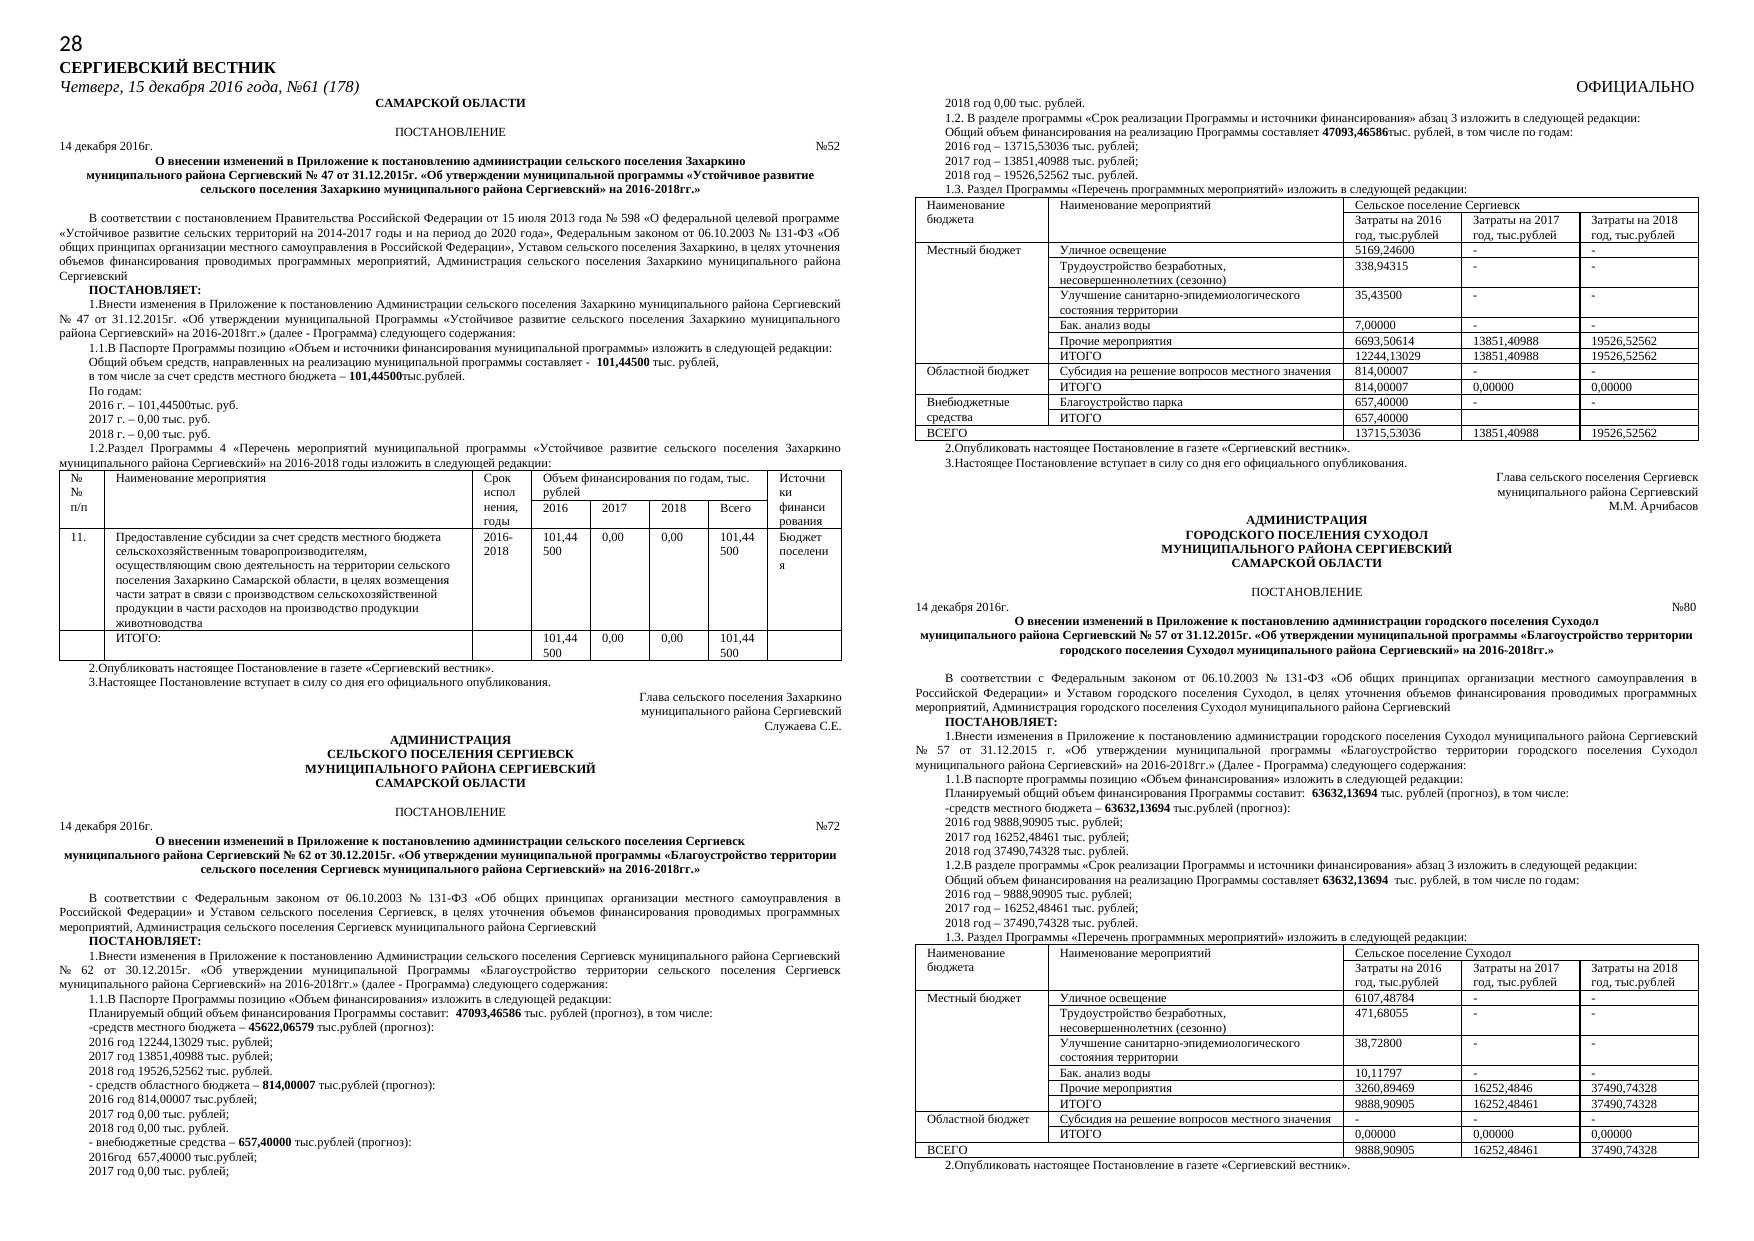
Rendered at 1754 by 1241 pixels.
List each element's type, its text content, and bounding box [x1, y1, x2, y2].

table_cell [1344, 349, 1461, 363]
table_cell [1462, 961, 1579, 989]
text муниципального района Сергиевский № 62 от 30.12.2015г. «Об утверждении муниципальной программы «Благоустройство территории сельского поселения Сергиевск муниципального района Сергиевский» на 2016-2018гг.» [59, 848, 842, 876]
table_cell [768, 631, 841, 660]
text 2017 год 0,00 тыс. рублей; [59, 1106, 842, 1121]
text 2016 год 814,00007 тыс.рублей; [59, 1092, 842, 1106]
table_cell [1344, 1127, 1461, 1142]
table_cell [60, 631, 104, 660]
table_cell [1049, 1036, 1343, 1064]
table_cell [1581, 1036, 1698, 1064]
text 2017 год 0,00 тыс. рублей; [59, 1164, 842, 1178]
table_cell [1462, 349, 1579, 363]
text ПОСТАНОВЛЯЕТ: [915, 714, 1698, 729]
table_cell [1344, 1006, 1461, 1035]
text 2018 год 0,00 тыс. рублей. [59, 1121, 842, 1135]
text муниципального района Сергиевский № 47 от 31.12.2015г. «Об утверждении муниципальной программы «Устойчивое развитие сельского поселения Захаркино муниципального района Сергиевский» на 2016-2018гг.» [59, 168, 842, 197]
text 2017 год 16252,48461 тыс. рублей; [915, 829, 1698, 844]
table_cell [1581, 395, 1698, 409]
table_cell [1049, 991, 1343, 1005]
text 2016 год 12244,13029 тыс. рублей; [59, 1034, 842, 1049]
text Общий объем средств, направленных на реализацию муниципальной программы составляет - 101,44500 тыс. рублей, [59, 355, 842, 369]
text 14 декабря 2016г. №52 [59, 139, 842, 153]
text 1.3. Раздел Программы «Перечень программных мероприятий» изложить в следующей редакции: [915, 182, 1698, 197]
text ГОРОДСКОГО ПОСЕЛЕНИЯ СУХОДОЛ [915, 527, 1698, 542]
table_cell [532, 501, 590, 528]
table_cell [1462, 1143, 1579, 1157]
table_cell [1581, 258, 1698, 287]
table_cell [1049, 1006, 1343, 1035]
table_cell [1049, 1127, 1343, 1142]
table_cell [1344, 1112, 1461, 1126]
text САМАРСКОЙ ОБЛАСТИ [59, 776, 842, 790]
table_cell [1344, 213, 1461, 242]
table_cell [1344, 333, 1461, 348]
text ПОСТАНОВЛЯЕТ: [59, 283, 842, 297]
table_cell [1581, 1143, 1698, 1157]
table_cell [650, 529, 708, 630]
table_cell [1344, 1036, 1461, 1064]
text 2018 год – 19526,52562 тыс. рублей. [915, 168, 1698, 182]
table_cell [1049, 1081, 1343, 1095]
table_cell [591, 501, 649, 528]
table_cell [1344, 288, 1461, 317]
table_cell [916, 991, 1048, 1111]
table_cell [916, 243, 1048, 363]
text 2017 г. – 0,00 тыс. руб. [59, 412, 842, 427]
text 3.Настоящее Постановление вступает в силу со дня его официального опубликования. [915, 456, 1698, 470]
text По годам: [59, 383, 842, 398]
text 2017 год 13851,40988 тыс. рублей; [59, 1049, 842, 1063]
text 2.Опубликовать настоящее Постановление в газете «Сергиевский вестник». [915, 441, 1698, 456]
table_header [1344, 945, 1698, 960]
text СЕЛЬСКОГО ПОСЕЛЕНИЯ СЕРГИЕВСК [59, 747, 842, 761]
text 2018 год – 37490,74328 тыс. рублей. [915, 916, 1698, 930]
text АДМИНИСТРАЦИЯ [59, 733, 842, 747]
text 2018 г. – 0,00 тыс. руб. [59, 427, 842, 441]
text 2016 год 9888,90905 тыс. рублей; [915, 815, 1698, 829]
text ПОСТАНОВЛЕНИЕ [915, 585, 1698, 599]
text АДМИНИСТРАЦИЯ [915, 513, 1698, 527]
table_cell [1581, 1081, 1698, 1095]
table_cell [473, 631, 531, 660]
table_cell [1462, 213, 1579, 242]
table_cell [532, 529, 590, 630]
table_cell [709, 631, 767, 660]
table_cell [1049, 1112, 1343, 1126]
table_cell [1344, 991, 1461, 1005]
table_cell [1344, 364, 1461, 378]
text 2016 год – 9888,90905 тыс. рублей; [915, 887, 1698, 901]
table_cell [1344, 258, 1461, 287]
text Служаева С.Е. [59, 718, 842, 733]
text 1.1.В Паспорте Программы позицию «Объем финансирования» изложить в следующей редакции: [59, 991, 842, 1006]
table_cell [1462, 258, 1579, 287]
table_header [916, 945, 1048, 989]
text 2018 год 19526,52562 тыс. рублей. [59, 1063, 842, 1078]
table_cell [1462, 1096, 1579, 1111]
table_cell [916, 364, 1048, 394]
text ПОСТАНОВЛЕНИЕ [59, 804, 842, 819]
text 1.Внести изменения в Приложение к постановлению Администрации сельского поселения Сергиевск муниципального района Сергиевский № 62 от 30.12.2015г. «Об утверждении муниципальной Программы «Благоустройство территории сельского поселения Сергиевск муниципального района Сергиевский» на 2016-2018гг.» (далее - Программа) следующего содержания: [59, 948, 842, 991]
text муниципального района Сергиевский № 57 от 31.12.2015г. «Об утверждении муниципальной программы «Благоустройство территории городского поселения Суходол муниципального района Сергиевский» на 2016-2018гг.» [915, 628, 1698, 657]
text САМАРСКОЙ ОБЛАСТИ [915, 556, 1698, 571]
text 1.Внести изменения в Приложение к постановлению Администрации сельского поселения Захаркино муниципального района Сергиевский № 47 от 31.12.2015г. «Об утверждении муниципальной Программы «Устойчивое развитие сельского поселения Захаркино муниципального района Сергиевский» на 2016-2018гг.» (далее - Программа) следующего содержания: [59, 297, 842, 340]
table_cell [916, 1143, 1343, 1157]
text - средств областного бюджета – 814,00007 тыс.рублей (прогноз): [59, 1078, 842, 1092]
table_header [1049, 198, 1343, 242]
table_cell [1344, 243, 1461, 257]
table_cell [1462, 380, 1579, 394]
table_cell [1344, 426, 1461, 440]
text МУНИЦИПАЛЬНОГО РАЙОНА СЕРГИЕВСКИЙ [915, 542, 1698, 556]
text О внесении изменений в Приложение к постановлению администрации сельского поселения Захаркино [59, 153, 842, 168]
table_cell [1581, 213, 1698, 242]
text О внесении изменений в Приложение к постановлению администрации сельского поселения Сергиевск [59, 833, 842, 848]
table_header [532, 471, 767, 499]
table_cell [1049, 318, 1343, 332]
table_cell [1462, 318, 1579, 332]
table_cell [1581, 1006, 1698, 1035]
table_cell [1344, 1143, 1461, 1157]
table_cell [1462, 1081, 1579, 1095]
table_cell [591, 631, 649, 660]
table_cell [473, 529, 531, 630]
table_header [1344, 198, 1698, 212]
text 2016год 657,40000 тыс.рублей; [59, 1149, 842, 1164]
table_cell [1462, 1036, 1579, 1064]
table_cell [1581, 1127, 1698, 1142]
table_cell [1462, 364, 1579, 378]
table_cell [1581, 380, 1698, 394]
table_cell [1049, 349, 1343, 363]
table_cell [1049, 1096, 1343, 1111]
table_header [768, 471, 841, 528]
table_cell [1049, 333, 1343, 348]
text В соответствии с Федеральным законом от 06.10.2003 № 131-ФЗ «Об общих принципах организации местного самоуправления в Российской Федерации» и Уставом городского поселения Суходол, в целях уточнения объемов финансирования проводимых программных мероприятий, Администрация городского поселения Суходол муниципального района Сергиевский [915, 671, 1698, 714]
text Общий объем финансирования на реализацию Программы составляет 63632,13694 тыс. рублей, в том числе по годам: [915, 872, 1698, 887]
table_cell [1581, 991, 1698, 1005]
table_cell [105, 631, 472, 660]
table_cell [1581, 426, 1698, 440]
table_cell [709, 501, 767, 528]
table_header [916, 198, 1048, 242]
text -средств местного бюджета – 45622,06579 тыс.рублей (прогноз): [59, 1020, 842, 1034]
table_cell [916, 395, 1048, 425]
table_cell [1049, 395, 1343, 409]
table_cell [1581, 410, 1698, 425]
text Планируемый общий объем финансирования Программы составит: 63632,13694 тыс. рублей (прогноз), в том числе: [915, 786, 1698, 801]
text ПОСТАНОВЛЯЕТ: [59, 934, 842, 948]
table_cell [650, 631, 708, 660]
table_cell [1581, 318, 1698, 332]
text 14 декабря 2016г. №80 [915, 599, 1698, 614]
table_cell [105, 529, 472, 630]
text МУНИЦИПАЛЬНОГО РАЙОНА СЕРГИЕВСКИЙ [59, 761, 842, 776]
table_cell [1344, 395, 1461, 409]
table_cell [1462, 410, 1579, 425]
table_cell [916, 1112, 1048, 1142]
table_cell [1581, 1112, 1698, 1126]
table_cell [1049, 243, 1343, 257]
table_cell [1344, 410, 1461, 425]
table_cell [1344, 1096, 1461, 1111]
text 2018 год 37490,74328 тыс. рублей. [915, 844, 1698, 858]
text 1.1.В паспорте программы позицию «Объем финансирования» изложить в следующей редакции: [915, 772, 1698, 786]
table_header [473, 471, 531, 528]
text 2.Опубликовать настоящее Постановление в газете «Сергиевский вестник». [915, 1158, 1698, 1172]
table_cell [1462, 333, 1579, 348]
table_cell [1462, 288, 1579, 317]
text 1.2. В разделе программы «Срок реализации Программы и источники финансирования» абзац 3 изложить в следующей редакции: [915, 110, 1698, 125]
text в том числе за счет средств местного бюджета – 101,44500тыс.рублей. [59, 369, 842, 383]
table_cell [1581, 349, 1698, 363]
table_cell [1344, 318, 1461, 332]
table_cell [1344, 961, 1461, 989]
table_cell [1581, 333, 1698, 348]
text ПОСТАНОВЛЕНИЕ [59, 125, 842, 139]
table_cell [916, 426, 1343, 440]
text 1.2.Раздел Программы 4 «Перечень мероприятий муниципальной программы «Устойчивое развитие сельского поселения Захаркино муниципального района Сергиевский» на 2016-2018 годы изложить в следующей редакции: [59, 441, 842, 470]
text М.М. Арчибасов [915, 499, 1698, 513]
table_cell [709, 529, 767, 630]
text 2017 год – 13851,40988 тыс. рублей; [915, 153, 1698, 168]
text 2016 г. – 101,44500тыс. руб. [59, 398, 842, 412]
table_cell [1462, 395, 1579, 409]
text -средств местного бюджета – 63632,13694 тыс.рублей (прогноз): [915, 801, 1698, 815]
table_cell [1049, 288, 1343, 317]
text Глава сельского поселения Сергиевск [915, 470, 1698, 484]
text 2018 год 0,00 тыс. рублей. [915, 96, 1698, 110]
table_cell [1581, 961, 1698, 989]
text муниципального района Сергиевский [915, 484, 1698, 499]
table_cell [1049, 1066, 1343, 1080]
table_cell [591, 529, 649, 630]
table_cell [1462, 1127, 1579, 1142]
text 1.2.В разделе программы «Срок реализации Программы и источники финансирования» абзац 3 изложить в следующей редакции: [915, 858, 1698, 872]
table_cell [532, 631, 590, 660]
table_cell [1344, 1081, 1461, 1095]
text В соответствии с постановлением Правительства Российской Федерации от 15 июля 2013 года № 598 «О федеральной целевой программе «Устойчивое развитие сельских территорий на 2014-2017 годы и на период до 2020 года», Федеральным законом от 06.10.2003 № 131-ФЗ «Об общих принципах организации местного самоуправления в Российской Федерации», Уставом сельского поселения Захаркино, в целях уточнения объемов финансирования проводимых программных мероприятий, Администрация сельского поселения Захаркино муниципального района Сергиевский [59, 211, 842, 283]
text 1.1.В Паспорте Программы позицию «Объем и источники финансирования муниципальной программы» изложить в следующей редакции: [59, 340, 842, 355]
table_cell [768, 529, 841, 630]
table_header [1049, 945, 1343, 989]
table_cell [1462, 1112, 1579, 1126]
text муниципального района Сергиевский [59, 704, 842, 718]
text 1.3. Раздел Программы «Перечень программных мероприятий» изложить в следующей редакции: [915, 930, 1698, 944]
text О внесении изменений в Приложение к постановлению администрации городского поселения Суходол [915, 614, 1698, 628]
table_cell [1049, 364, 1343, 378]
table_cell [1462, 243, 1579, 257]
text - внебюджетные средства – 657,40000 тыс.рублей (прогноз): [59, 1135, 842, 1149]
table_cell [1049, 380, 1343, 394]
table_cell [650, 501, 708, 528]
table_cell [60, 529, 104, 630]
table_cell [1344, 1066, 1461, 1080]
text В соответствии с Федеральным законом от 06.10.2003 № 131-ФЗ «Об общих принципах организации местного самоуправления в Российской Федерации» и Уставом сельского поселения Сергиевск, в целях уточнения объемов финансирования проводимых программных мероприятий, Администрация сельского поселения Сергиевск муниципального района Сергиевский [59, 891, 842, 934]
text 14 декабря 2016г. №72 [59, 819, 842, 833]
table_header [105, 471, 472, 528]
text САМАРСКОЙ ОБЛАСТИ [59, 96, 842, 110]
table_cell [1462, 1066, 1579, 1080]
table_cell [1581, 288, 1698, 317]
text 2016 год – 13715,53036 тыс. рублей; [915, 139, 1698, 153]
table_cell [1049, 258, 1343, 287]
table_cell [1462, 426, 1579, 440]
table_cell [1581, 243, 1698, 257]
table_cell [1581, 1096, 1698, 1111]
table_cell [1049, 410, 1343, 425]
text 1.Внести изменения в Приложение к постановлению администрации городского поселения Суходол муниципального района Сергиевский № 57 от 31.12.2015 г. «Об утверждении муниципальной программы «Благоустройство территории городского поселения Суходол муниципального района Сергиевский» на 2016-2018гг.» (Далее - Программа) следующего содержания: [915, 729, 1698, 772]
text Планируемый общий объем финансирования Программы составит: 47093,46586 тыс. рублей (прогноз), в том числе: [59, 1006, 842, 1020]
text 2.Опубликовать настоящее Постановление в газете «Сергиевский вестник». [59, 661, 842, 675]
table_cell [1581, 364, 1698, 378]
text 3.Настоящее Постановление вступает в силу со дня его официального опубликования. [59, 675, 842, 689]
text 2017 год – 16252,48461 тыс. рублей; [915, 901, 1698, 916]
text Глава сельского поселения Захаркино [59, 689, 842, 704]
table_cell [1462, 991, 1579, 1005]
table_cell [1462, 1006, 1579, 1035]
text Общий объем финансирования на реализацию Программы составляет 47093,46586тыс. рублей, в том числе по годам: [915, 125, 1698, 139]
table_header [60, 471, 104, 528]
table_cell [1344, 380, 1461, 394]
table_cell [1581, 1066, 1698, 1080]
